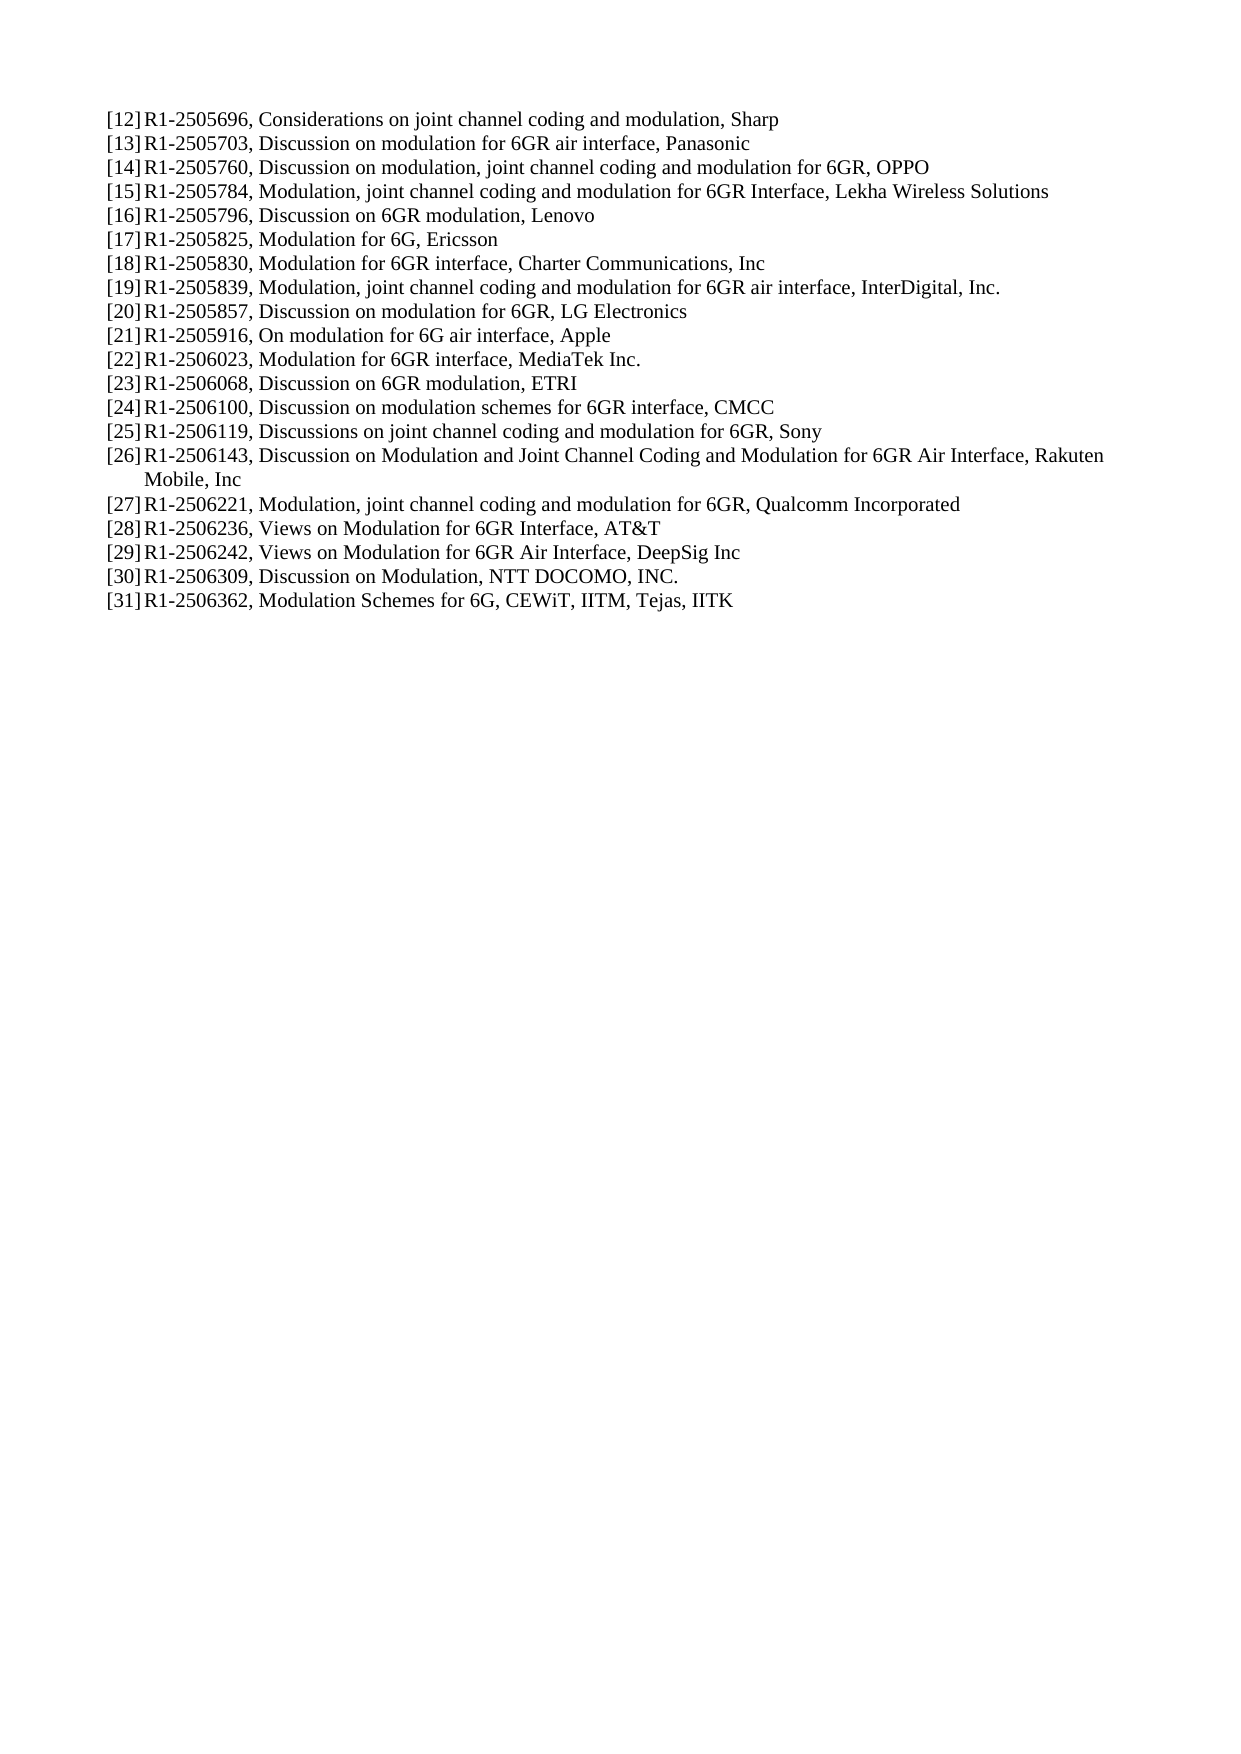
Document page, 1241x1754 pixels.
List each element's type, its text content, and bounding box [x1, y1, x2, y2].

text R1-2505696, Considerations on joint channel coding and modulation, Sharp [106, 106, 1134, 131]
text R1-2505796, Discussion on 6GR modulation, Lenovo [106, 203, 1134, 227]
text R1-2505830, Modulation for 6GR interface, Charter Communications, Inc [106, 251, 1134, 275]
text R1-2506100, Discussion on modulation schemes for 6GR interface, CMCC [106, 395, 1134, 419]
text R1-2505760, Discussion on modulation, joint channel coding and modulation for 6GR, OPPO [106, 154, 1134, 179]
text R1-2506221, Modulation, joint channel coding and modulation for 6GR, Qualcomm Incorporated [106, 491, 1134, 516]
text R1-2506143, Discussion on Modulation and Joint Channel Coding and Modulation for 6GR Air Interface, Rakuten Mobile, Inc [106, 443, 1134, 491]
text R1-2506023, Modulation for 6GR interface, MediaTek Inc. [106, 347, 1134, 371]
text R1-2506242, Views on Modulation for 6GR Air Interface, DeepSig Inc [106, 539, 1134, 564]
text R1-2505703, Discussion on modulation for 6GR air interface, Panasonic [106, 131, 1134, 154]
text R1-2505825, Modulation for 6G, Ericsson [106, 227, 1134, 251]
text R1-2506309, Discussion on Modulation, NTT DOCOMO, INC. [106, 564, 1134, 588]
text R1-2506236, Views on Modulation for 6GR Interface, AT&T [106, 516, 1134, 539]
text R1-2505839, Modulation, joint channel coding and modulation for 6GR air interface, InterDigital, Inc. [106, 275, 1134, 299]
text R1-2506068, Discussion on 6GR modulation, ETRI [106, 371, 1134, 395]
text R1-2505916, On modulation for 6G air interface, Apple [106, 323, 1134, 347]
text R1-2505857, Discussion on modulation for 6GR, LG Electronics [106, 299, 1134, 323]
text R1-2505784, Modulation, joint channel coding and modulation for 6GR Interface, Lekha Wireless Solutions [106, 179, 1134, 203]
text R1-2506362, Modulation Schemes for 6G, CEWiT, IITM, Tejas, IITK [106, 588, 1134, 612]
text R1-2506119, Discussions on joint channel coding and modulation for 6GR, Sony [106, 419, 1134, 443]
